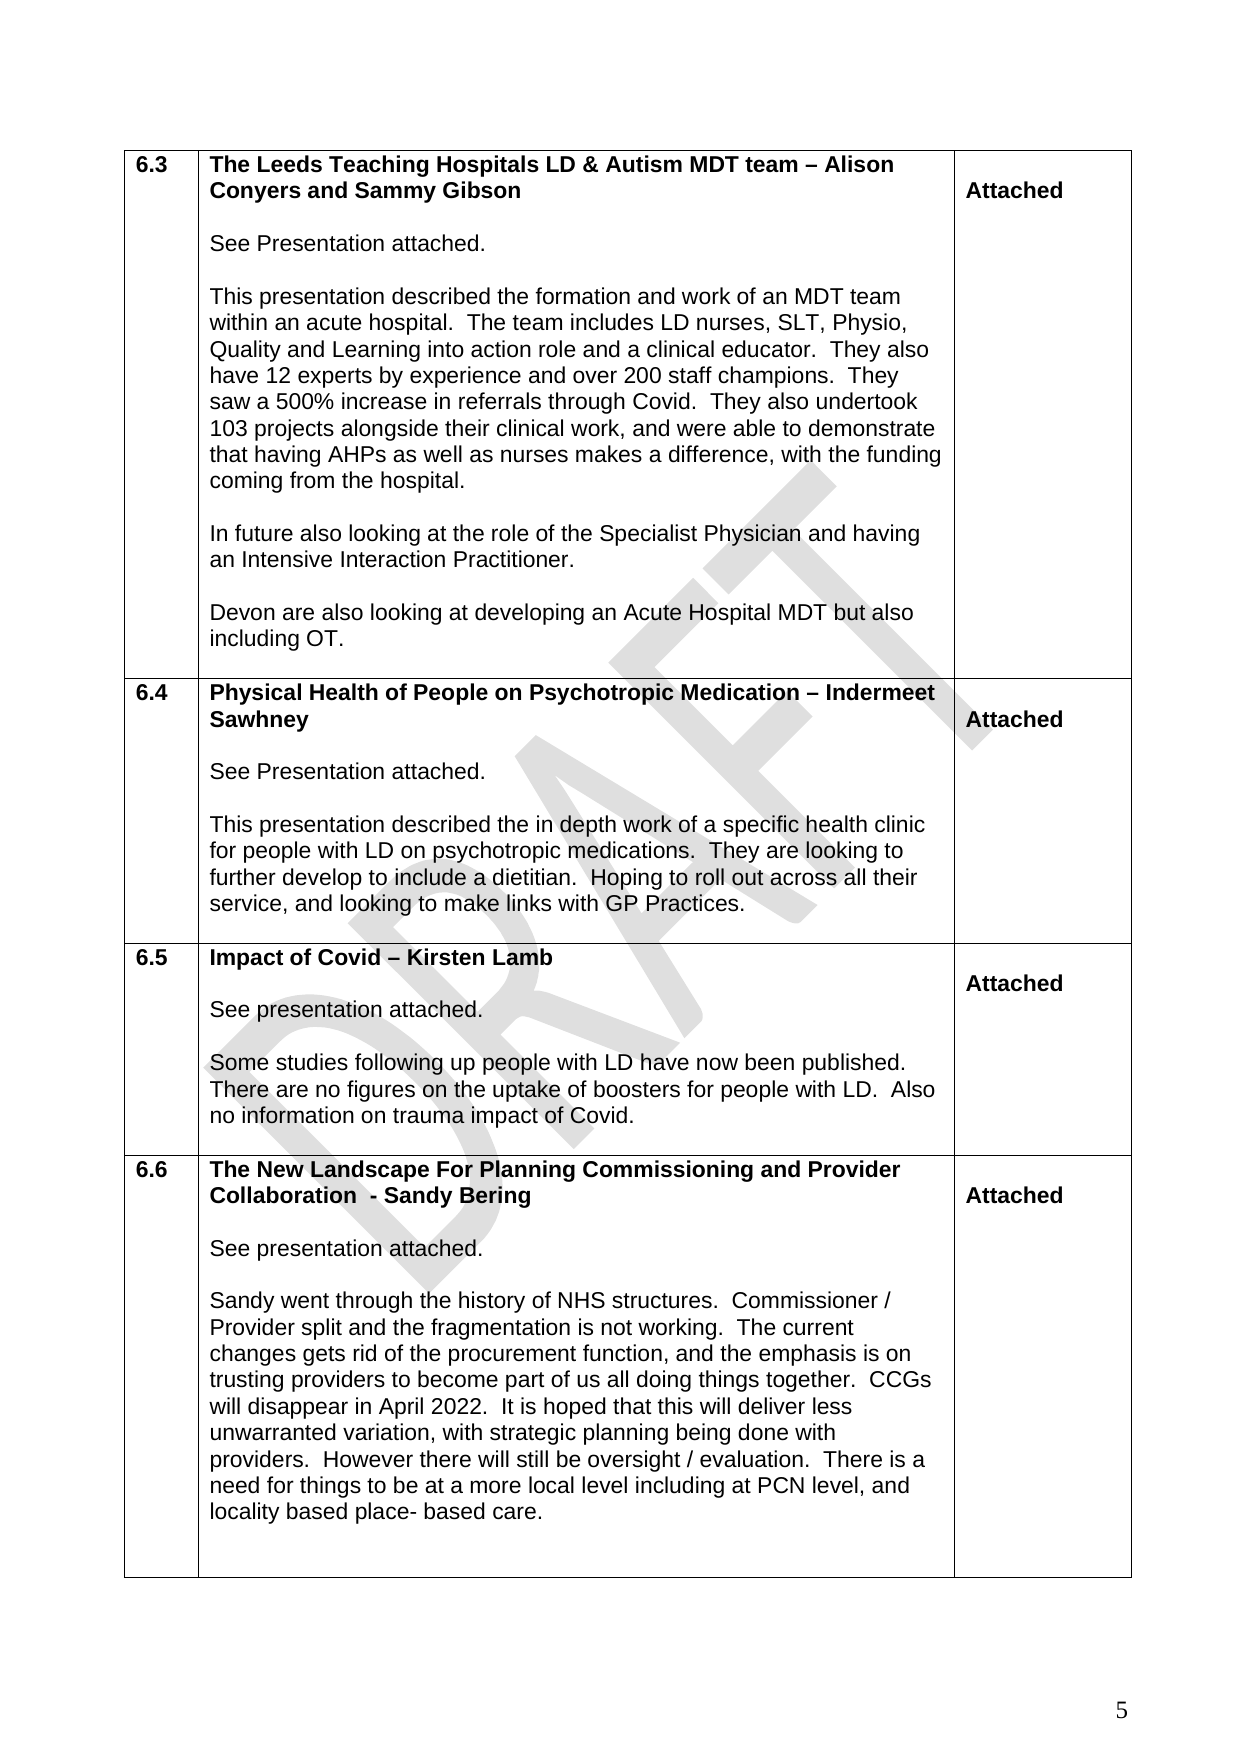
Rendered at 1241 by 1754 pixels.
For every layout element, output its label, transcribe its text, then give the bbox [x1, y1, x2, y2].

table_cell 6.6 [125, 1156, 198, 1577]
table_cell Attached [955, 944, 1131, 1154]
table_cell 6.4 [125, 679, 198, 943]
table_cell Physical Health of People on Psychotropic Medication – Indermeet Sawhney See Presentation attached. This presentation described the in depth work of a specific health clinic for people with LD on psychotropic medications. They are looking to further develop to include a dietitian. Hoping to roll out across all their service, and looking to make links with GP Practices. [199, 679, 954, 943]
table_cell Attached [955, 151, 1131, 678]
table_cell Impact of Covid – Kirsten Lamb See presentation attached. Some studies following up people with LD have now been published. There are no figures on the uptake of boosters for people with LD. Also no information on trauma impact of Covid. [199, 944, 954, 1154]
table_cell 6.5 [125, 944, 198, 1154]
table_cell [199, 1156, 954, 1577]
table_cell Attached [955, 1156, 1131, 1577]
table_cell Attached [955, 679, 1131, 943]
table_cell 6.3 [125, 151, 198, 678]
table_cell The Leeds Teaching Hospitals LD & Autism MDT team – Alison Conyers and Sammy Gibson See Presentation attached. This presentation described the formation and work of an MDT team within an acute hospital. The team includes LD nurses, SLT, Physio, Quality and Learning into action role and a clinical educator. They also have 12 experts by experience and over 200 staff champions. They saw a 500% increase in referrals through Covid. They also undertook 103 projects alongside their clinical work, and were able to demonstrate that having AHPs as well as nurses makes a difference, with the funding coming from the hospital. In future also looking at the role of the Specialist Physician and having an Intensive Interaction Practitioner. Devon are also looking at developing an Acute Hospital MDT but also including OT. [199, 151, 954, 678]
